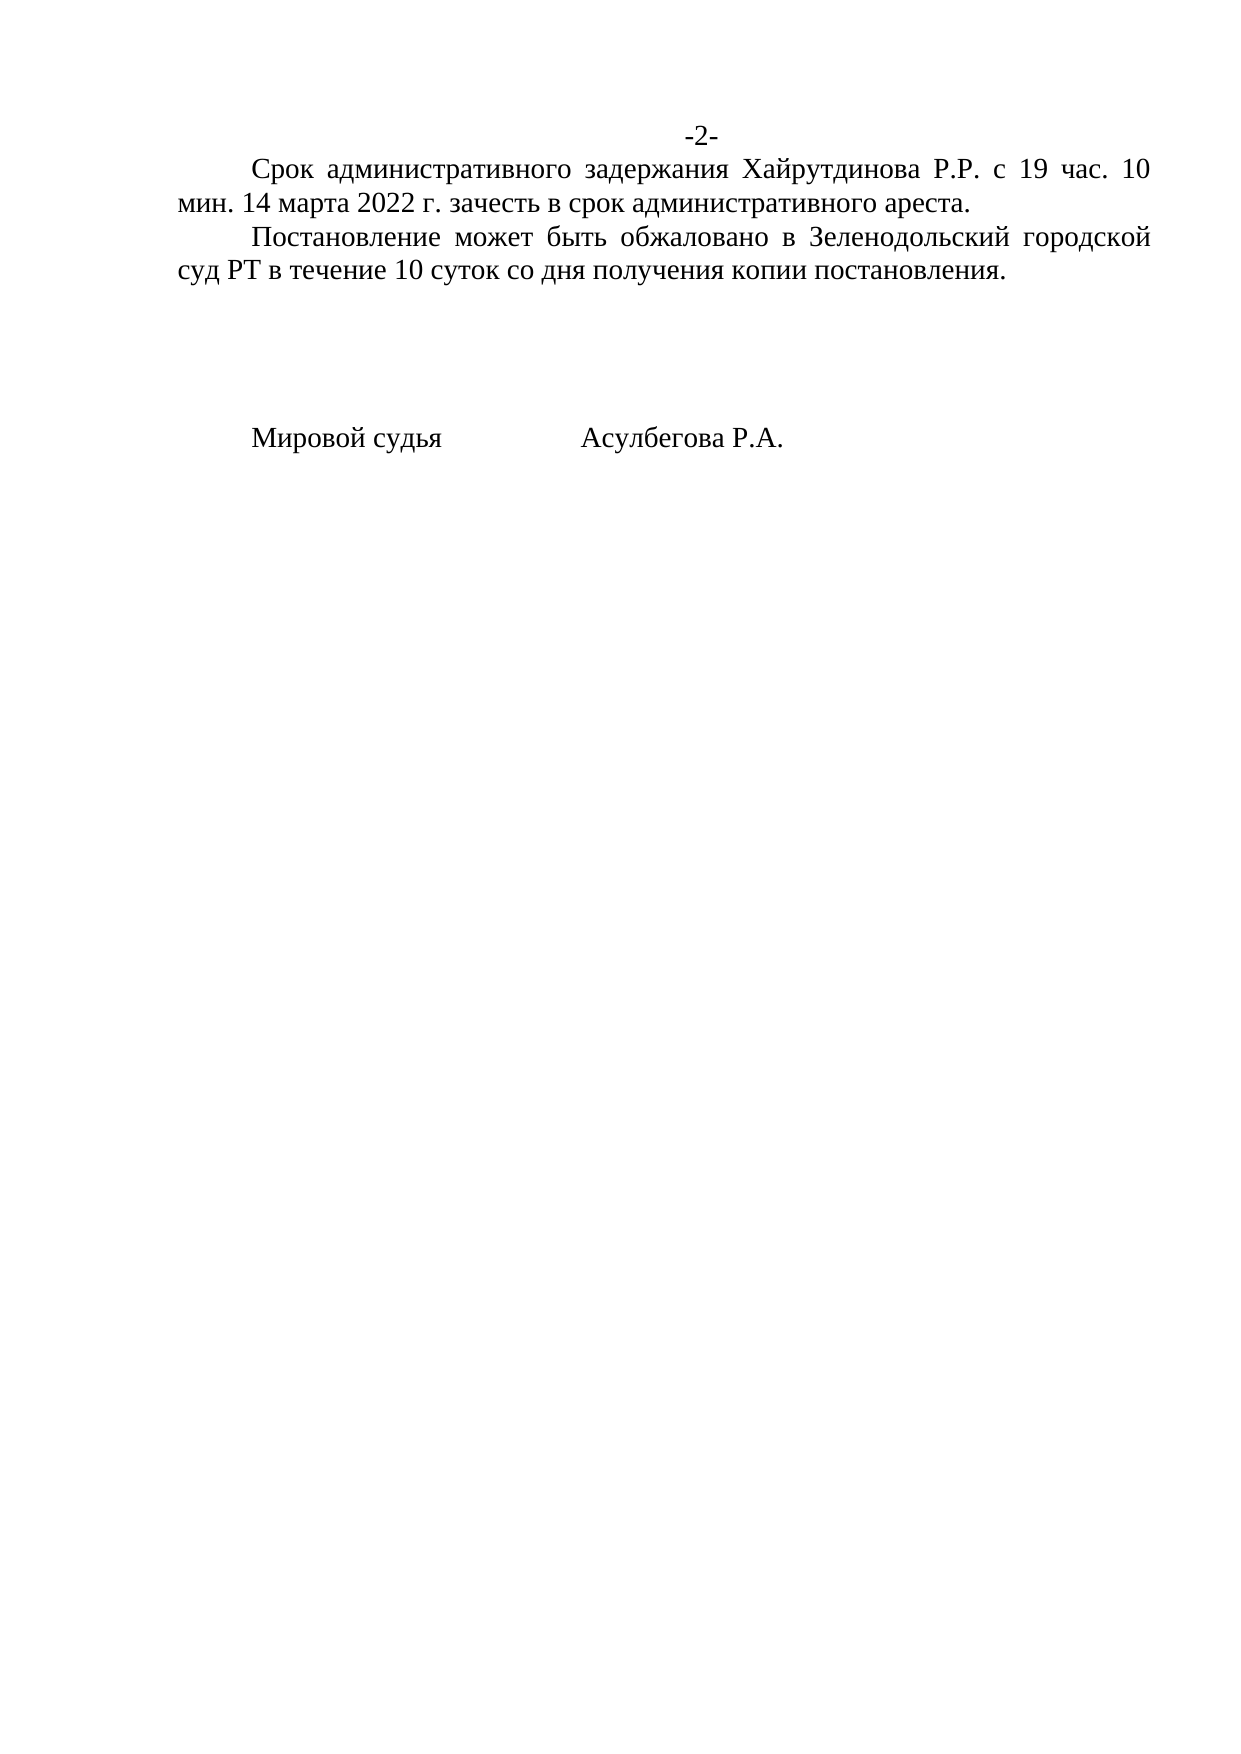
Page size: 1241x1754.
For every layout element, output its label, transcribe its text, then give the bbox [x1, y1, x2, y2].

text Срок административного задержания Хайрутдинова Р.Р. с 19 час. 10 мин. 14 марта 2022 г. зачесть в срок административного ареста. [177, 152, 1152, 219]
text Постановление может быть обжаловано в Зеленодольский городской суд РТ в течение 10 суток со дня получения копии постановления. [177, 219, 1152, 286]
text -2- [177, 118, 1152, 152]
text Мировой судья Асулбегова Р.А. [177, 420, 1152, 453]
